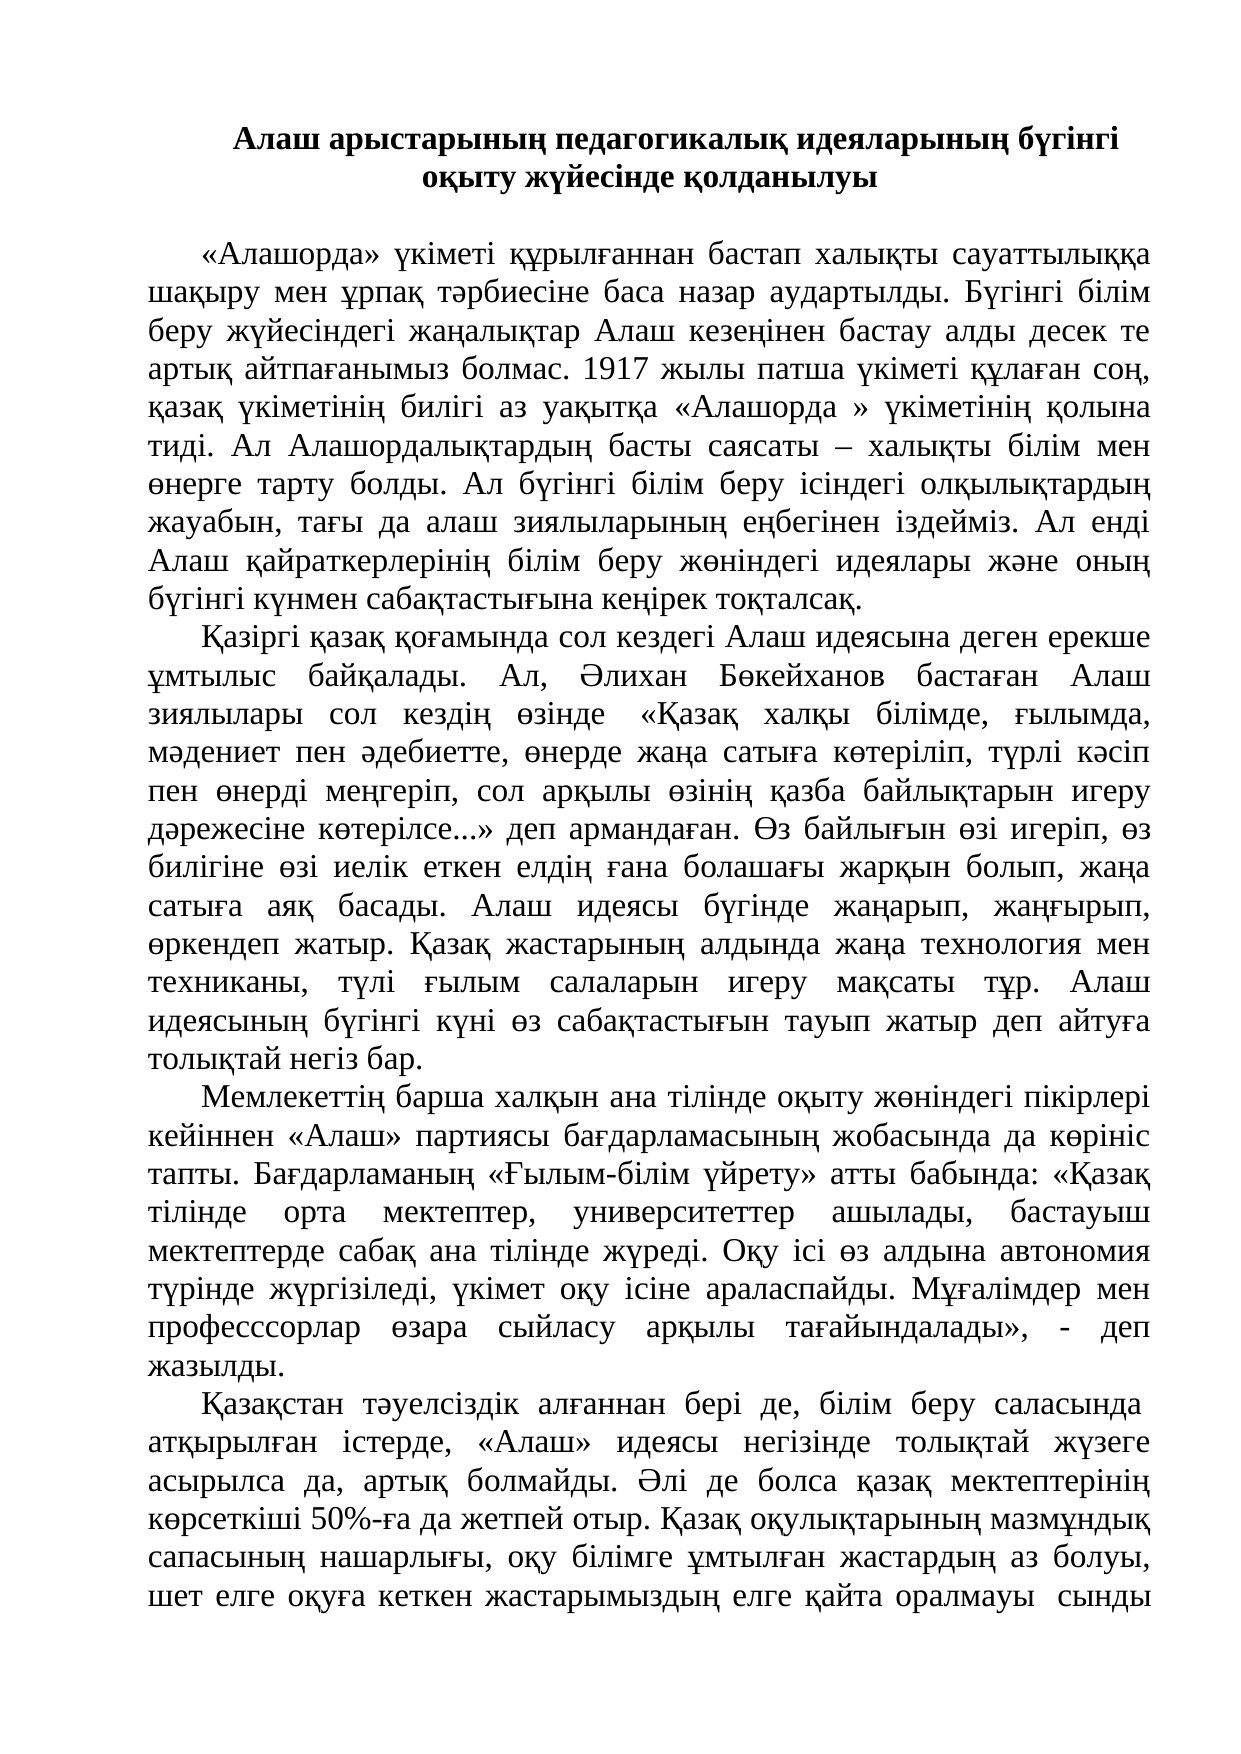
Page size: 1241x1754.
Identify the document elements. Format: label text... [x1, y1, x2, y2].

text «Алашорда» үкіметі құрылғаннан бастап халықты сауаттылыққа шақыру мен ұрпақ тәрбиесіне баса назар аудартылды. Бүгінгі білім беру жүйесіндегі жаңалықтар Алаш кезеңінен бастау алды десек те артық айтпағанымыз болмас. 1917 жылы патша үкіметі құлаған соң, қазақ үкіметінің билігі аз уақытқа «Алашорда » үкіметінің қолына тиді. Ал Алашордалықтардың басты саясаты – халықты білім мен өнерге тарту болды. Ал бүгінгі білім беру ісіндегі олқылықтардың жауабын, тағы да алаш зиялыларының еңбегінен іздейміз. Ал енді Алаш қайраткерлерінің білім беру жөніндегі идеялары және оның бүгінгі күнмен сабақтастығына кеңірек тоқталсақ. [148, 233, 1152, 616]
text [148, 1383, 1152, 1613]
text Қазіргі қазақ қоғамында сол кездегі Алаш идеясына деген ерекше ұмтылыс байқалады. Ал, Әлихан Бөкейханов бастаған Алаш зиялылары сол кездің өзінде «Қазақ халқы білімде, ғылымда, мәдениет пен әдебиетте, өнерде жаңа сатыға көтеріліп, түрлі кәсіп пен өнерді меңгеріп, сол арқылы өзінің қазба байлықтарын игеру дәрежесіне көтерілсе...» деп армандаған. Өз байлығын өзі игеріп, өз билігіне өзі иелік еткен елдің ғана болашағы жарқын болып, жаңа сатыға аяқ басады. Алаш идеясы бүгінде жаңарып, жаңғырып, өркендеп жатыр. Қазақ жастарының алдында жаңа технология мен техниканы, түлі ғылым салаларын игеру мақсаты тұр. Алаш идеясының бүгінгі күні өз сабақтастығын тауып жатыр деп айтуға толықтай негіз бар. [148, 616, 1152, 1076]
text Мемлекеттің барша халқын ана тілінде оқыту жөніндегі пікірлері кейіннен «Алаш» партиясы бағдарламасының жобасында да көрініс тапты. Бағдарламаның «Ғылым-білім үйрету» атты бабында: «Қазақ тілінде орта мектептер, университеттер ашылады, бастауыш мектептерде сабақ ана тілінде жүреді. Оқу ісі өз алдына автономия түрінде жүргізіледі, үкімет оқу ісіне араласпайды. Мұғалімдер мен професссорлар өзара сыйласу арқылы тағайындалады», - деп жазылды. [148, 1076, 1152, 1383]
text Алаш арыстарының педагогикалық идеяларының бүгінгі оқыту жүйесінде қолданылуы [148, 118, 1152, 195]
